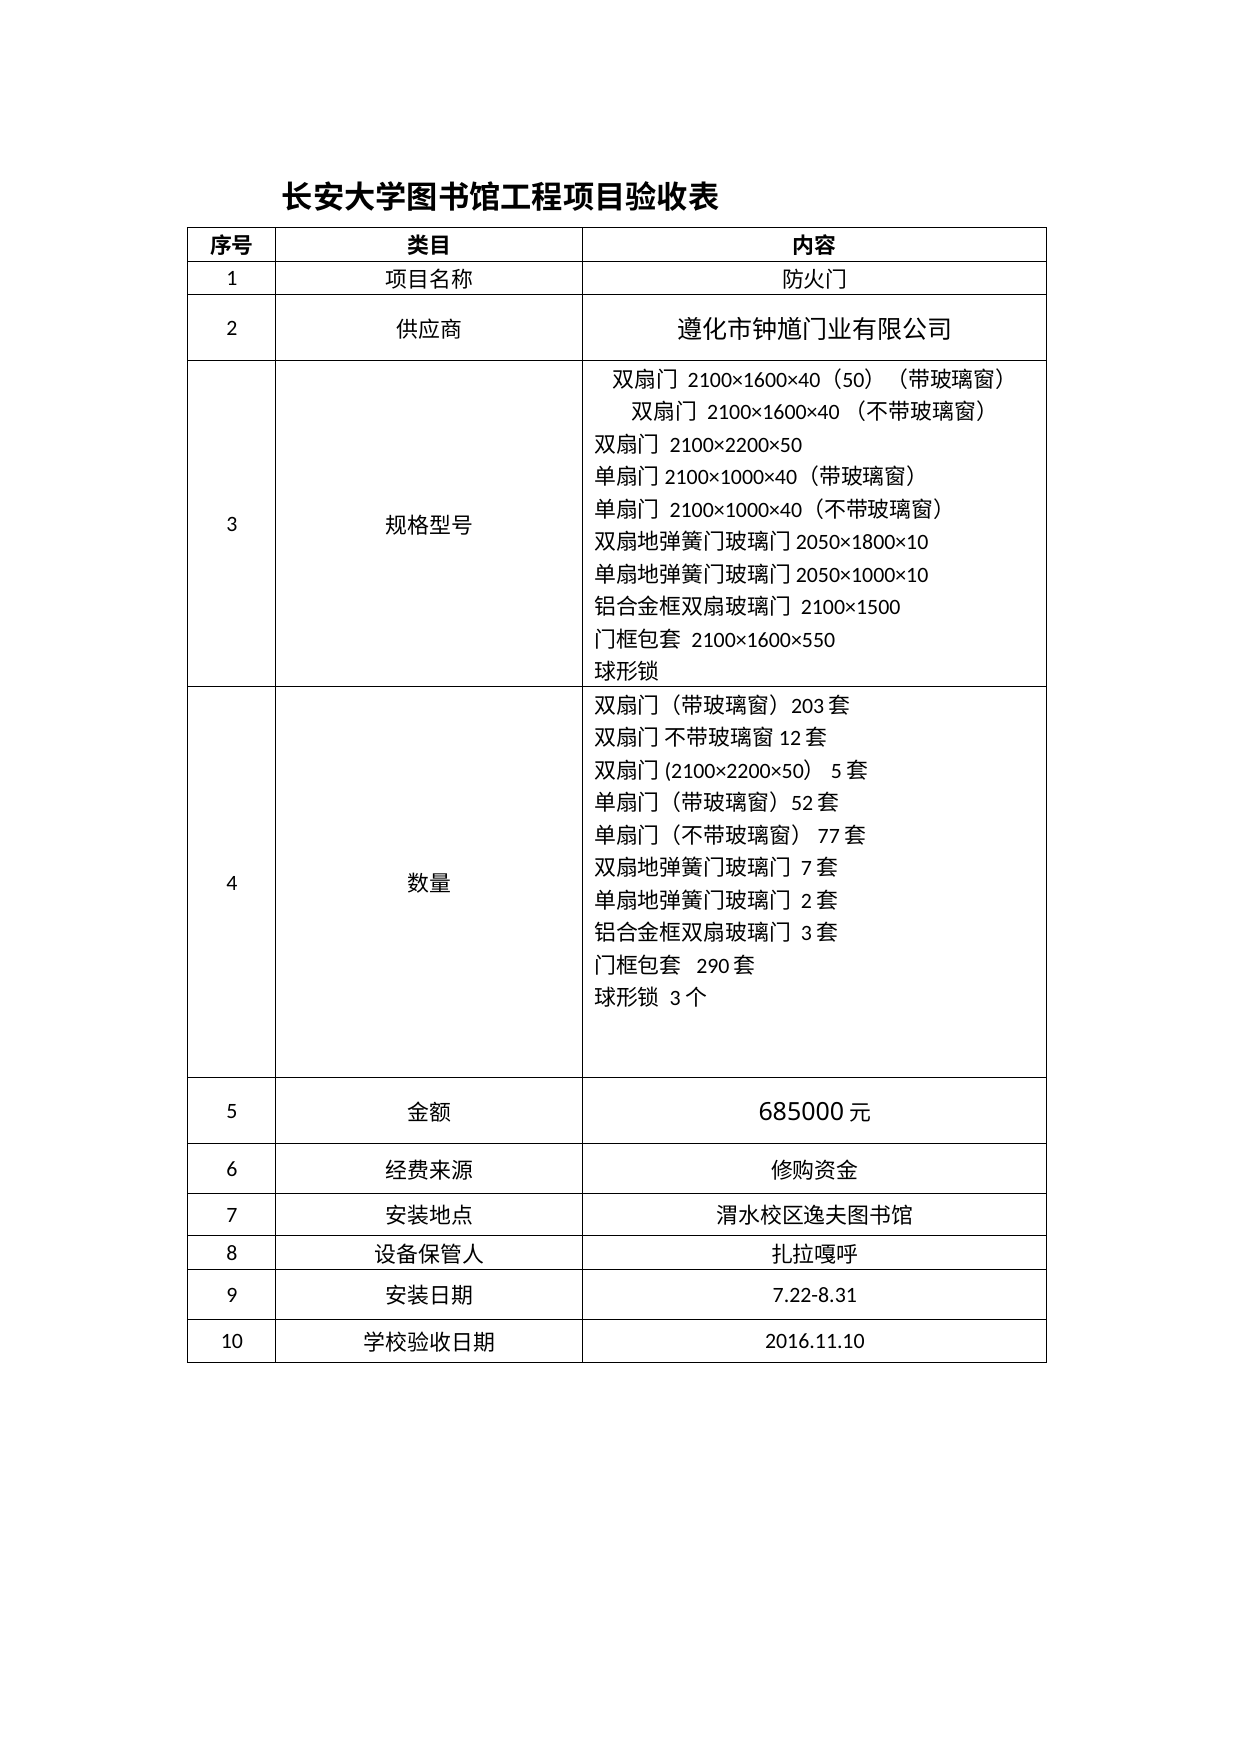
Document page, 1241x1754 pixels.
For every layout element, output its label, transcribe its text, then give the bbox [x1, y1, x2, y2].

table_header 序号 [188, 228, 275, 261]
table_cell 9 [188, 1270, 275, 1319]
table_cell 8 [188, 1236, 275, 1269]
table_cell 安装日期 [276, 1270, 582, 1319]
table_cell 10 [188, 1320, 275, 1362]
table_cell 7.22-8.31 [583, 1270, 1046, 1319]
table_cell 设备保管人 [276, 1236, 582, 1269]
table_cell 安装地点 [276, 1194, 582, 1235]
table_cell 项目名称 [276, 262, 582, 294]
table_cell 2016.11.10 [583, 1320, 1046, 1362]
table_cell 4 [188, 687, 275, 1077]
table_cell 685000元 [583, 1078, 1046, 1143]
table_cell 双扇门（带玻璃窗）203套 双扇门 不带玻璃窗 12套 双扇门 (2100×2200×50） 5套 单扇门（带玻璃窗）52套 单扇门（不带玻璃窗） 77套 双扇地弹簧门玻璃门 7套 单扇地弹簧门玻璃门 2套 铝合金框双扇玻璃门 3套 门框包套 290套 球形锁 3个 [583, 687, 1046, 1077]
table_cell 渭水校区逸夫图书馆 [583, 1194, 1046, 1235]
table_cell 金额 [276, 1078, 582, 1143]
table_cell 6 [188, 1144, 275, 1193]
table_cell 双扇门 2100×1600×40（50）（带玻璃窗） 双扇门 2100×1600×40 （不带玻璃窗） 双扇门 2100×2200×50 单扇门 2100×1000×40（带玻璃窗） 单扇门 2100×1000×40（不带玻璃窗） 双扇地弹簧门玻璃门 2050×1800×10 单扇地弹簧门玻璃门 2050×1000×10 铝合金框双扇玻璃门 2100×1500 门框包套 2100×1600×550 球形锁 [583, 361, 1046, 686]
text 长安大学图书馆工程项目验收表 [187, 162, 1053, 227]
table_cell 规格型号 [276, 361, 582, 686]
table_cell 供应商 [276, 295, 582, 360]
table_header 内容 [583, 228, 1046, 261]
table_cell 遵化市钟馗门业有限公司 [583, 295, 1046, 360]
table_cell 数量 [276, 687, 582, 1077]
table_cell 防火门 [583, 262, 1046, 294]
table_header 类目 [276, 228, 582, 261]
table_cell 学校验收日期 [276, 1320, 582, 1362]
table_cell 2 [188, 295, 275, 360]
table_cell 修购资金 [583, 1144, 1046, 1193]
table_cell 7 [188, 1194, 275, 1235]
table_cell 经费来源 [276, 1144, 582, 1193]
table_cell 扎拉嘎呼 [583, 1236, 1046, 1269]
table_cell 5 [188, 1078, 275, 1143]
table_cell 3 [188, 361, 275, 686]
table_cell 1 [188, 262, 275, 294]
